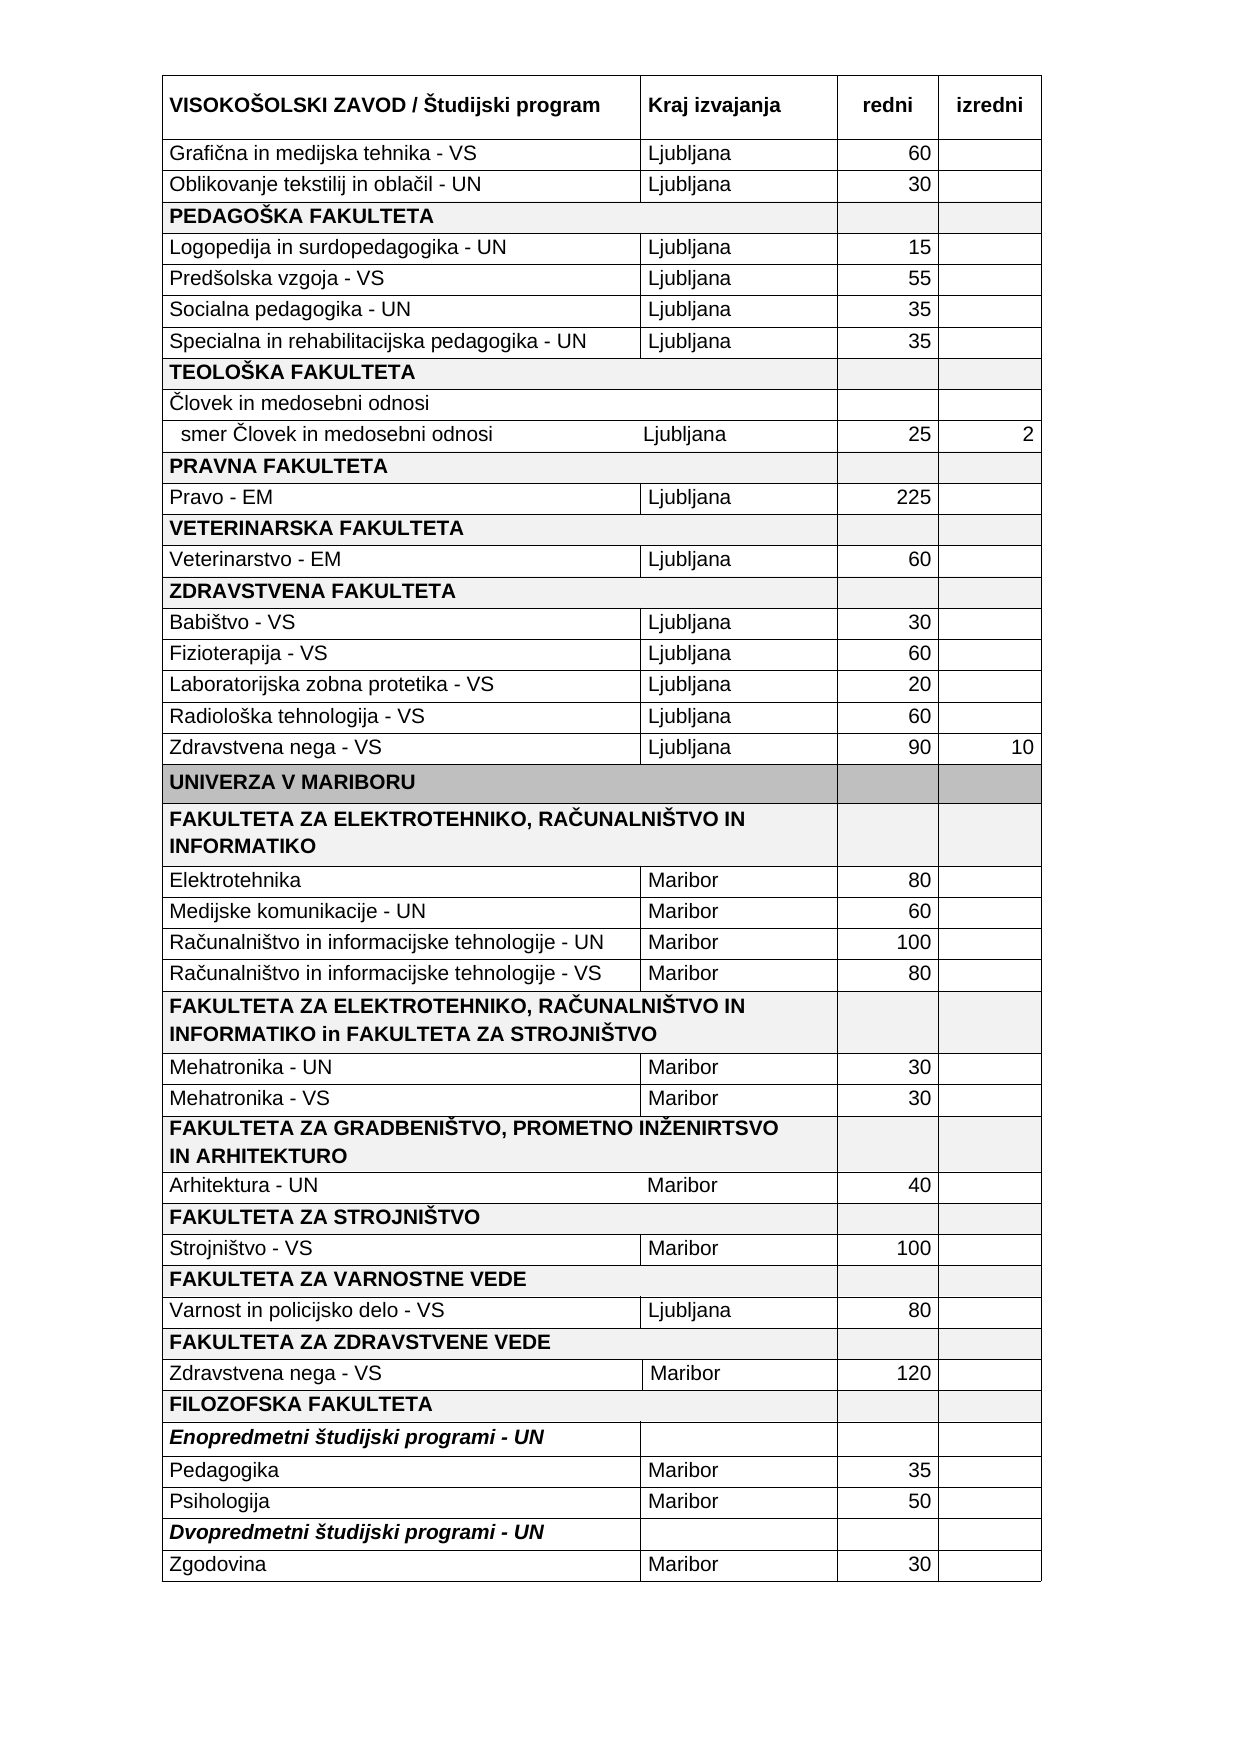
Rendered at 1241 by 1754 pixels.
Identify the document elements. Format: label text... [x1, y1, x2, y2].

table_cell [939, 640, 1041, 670]
table_cell [838, 1266, 938, 1296]
table_cell Računalništvo in informacijske tehnologije - VS [163, 960, 640, 991]
table_cell [838, 359, 938, 389]
table_cell 40 [838, 1173, 938, 1203]
table_cell FAKULTETA ZA GRADBENIŠTVO, PROMETNO INŽENIRTSVO IN ARHITEKTURO [163, 1117, 837, 1171]
table_cell smer Človek in medosebni odnosi Ljubljana [163, 421, 837, 451]
table_cell [838, 515, 938, 545]
table_cell TEOLOŠKA FAKULTETA [163, 359, 837, 389]
table_cell Ljubljana [641, 140, 837, 170]
table_cell [838, 1519, 938, 1549]
table_cell [939, 992, 1041, 1053]
table_cell Mehatronika - UN [163, 1054, 640, 1084]
table_cell UNIVERZA V MARIBORU [163, 765, 837, 803]
table_cell Radiološka tehnologija - VS [163, 703, 640, 733]
table_cell 20 [838, 671, 938, 701]
table_cell 80 [838, 867, 938, 897]
table_cell [939, 1054, 1041, 1084]
table_cell Maribor [641, 1235, 837, 1265]
table_cell Specialna in rehabilitacijska pedagogika - UN [163, 328, 640, 358]
table_cell Ljubljana [641, 296, 837, 326]
table_cell [939, 296, 1041, 326]
table_cell [838, 390, 938, 420]
table_cell [838, 1117, 938, 1171]
table_cell [939, 203, 1041, 233]
table_cell Ljubljana [641, 703, 837, 733]
table_cell Socialna pedagogika - UN [163, 296, 640, 326]
table_cell [939, 1391, 1041, 1421]
table_cell [939, 390, 1041, 420]
table_cell Strojništvo - VS [163, 1235, 640, 1265]
table_cell [641, 1423, 837, 1456]
table_cell FILOZOFSKA FAKULTETA [163, 1391, 837, 1421]
table_cell [838, 765, 938, 803]
table_cell Enopredmetni študijski programi - UN [163, 1423, 640, 1456]
table_cell Mehatronika - VS [163, 1085, 640, 1116]
table_cell Predšolska vzgoja - VS [163, 265, 640, 295]
table_cell Ljubljana [641, 734, 837, 764]
table_cell [939, 1551, 1041, 1581]
table_header izredni [939, 76, 1041, 139]
table_cell FAKULTETA ZA ZDRAVSTVENE VEDE [163, 1329, 837, 1359]
table_cell 225 [838, 484, 938, 514]
table_cell FAKULTETA ZA STROJNIŠTVO [163, 1204, 837, 1234]
table_cell [838, 578, 938, 608]
table_cell [939, 328, 1041, 358]
table_cell Varnost in policijsko delo - VS [163, 1298, 640, 1328]
table_cell 25 [838, 421, 938, 451]
table_cell PEDAGOŠKA FAKULTETA [163, 203, 837, 233]
table_cell [939, 1173, 1041, 1203]
table_cell Dvopredmetni študijski programi - UN [163, 1519, 640, 1549]
table_cell 90 [838, 734, 938, 764]
table_cell [939, 515, 1041, 545]
table_cell [838, 1329, 938, 1359]
table_cell 60 [838, 640, 938, 670]
table_cell 30 [838, 1085, 938, 1116]
table_cell [939, 765, 1041, 803]
table_cell 60 [838, 140, 938, 170]
table_cell [939, 359, 1041, 389]
table_cell Zgodovina [163, 1551, 640, 1581]
table_cell [939, 265, 1041, 295]
table_cell 2 [939, 421, 1041, 451]
table_cell Ljubljana [641, 171, 837, 201]
table_cell 35 [838, 296, 938, 326]
table_cell [939, 546, 1041, 576]
table_cell 120 [838, 1360, 938, 1390]
table_cell [838, 453, 938, 483]
table_cell [939, 1488, 1041, 1518]
table_cell Ljubljana [641, 546, 837, 576]
table_cell [939, 898, 1041, 928]
table_cell 10 [939, 734, 1041, 764]
table_cell [939, 703, 1041, 733]
table_cell [939, 960, 1041, 991]
table_cell [838, 1204, 938, 1234]
table_cell Psihologija [163, 1488, 640, 1518]
table_cell Pedagogika [163, 1457, 640, 1487]
table_header VISOKOŠOLSKI ZAVOD / Študijski program [163, 76, 640, 139]
table_cell Arhitektura - UN Maribor [163, 1173, 837, 1203]
table_cell [641, 1519, 837, 1549]
table_cell Maribor [641, 929, 837, 959]
table_cell Logopedija in surdopedagogika - UN [163, 234, 640, 264]
table_cell Maribor [641, 898, 837, 928]
table_cell [939, 1266, 1041, 1296]
table_cell Maribor [641, 867, 837, 897]
table_cell Maribor [643, 1360, 837, 1390]
table_cell Človek in medosebni odnosi [163, 390, 837, 420]
table_cell 60 [838, 546, 938, 576]
table_cell 15 [838, 234, 938, 264]
table_cell 30 [838, 609, 938, 639]
table_cell Zdravstvena nega - VS [163, 1360, 642, 1390]
table_cell 50 [838, 1488, 938, 1518]
table_cell 30 [838, 1551, 938, 1581]
table_cell 80 [838, 960, 938, 991]
table_cell FAKULTETA ZA VARNOSTNE VEDE [163, 1266, 837, 1296]
table_cell Maribor [641, 1054, 837, 1084]
table_cell 100 [838, 1235, 938, 1265]
table_cell Maribor [641, 1551, 837, 1581]
table_cell Ljubljana [641, 328, 837, 358]
table_cell [939, 1457, 1041, 1487]
table_cell [939, 1519, 1041, 1549]
table_cell 60 [838, 703, 938, 733]
table_cell Ljubljana [641, 484, 837, 514]
table_cell Medijske komunikacije - UN [163, 898, 640, 928]
table_cell [939, 1423, 1041, 1456]
table_cell [838, 203, 938, 233]
table_cell PRAVNA FAKULTETA [163, 453, 837, 483]
table_header Kraj izvajanja [641, 76, 837, 139]
table_cell [939, 609, 1041, 639]
table_cell [939, 1298, 1041, 1328]
table_cell Maribor [641, 1457, 837, 1487]
table_cell 35 [838, 328, 938, 358]
table_cell [838, 1391, 938, 1421]
table_cell Veterinarstvo - EM [163, 546, 640, 576]
table_cell [939, 1235, 1041, 1265]
table_cell [939, 867, 1041, 897]
table_cell [939, 578, 1041, 608]
table_cell Laboratorijska zobna protetika - VS [163, 671, 640, 701]
table_cell Elektrotehnika [163, 867, 640, 897]
table_cell Ljubljana [641, 234, 837, 264]
table_cell ZDRAVSTVENA FAKULTETA [163, 578, 837, 608]
table_cell [939, 171, 1041, 201]
table_cell [939, 1329, 1041, 1359]
table_cell Ljubljana [641, 609, 837, 639]
table_cell 100 [838, 929, 938, 959]
table_cell VETERINARSKA FAKULTETA [163, 515, 837, 545]
table_cell Ljubljana [641, 671, 837, 701]
table_cell [939, 140, 1041, 170]
table_cell 30 [838, 1054, 938, 1084]
table_cell Maribor [641, 960, 837, 991]
table_cell 60 [838, 898, 938, 928]
table_cell [939, 671, 1041, 701]
table_cell 55 [838, 265, 938, 295]
table_cell Maribor [641, 1488, 837, 1518]
table_cell Ljubljana [641, 265, 837, 295]
table_cell 30 [838, 171, 938, 201]
table_cell [838, 1423, 938, 1456]
table_cell Ljubljana [641, 1298, 837, 1328]
table_cell [939, 929, 1041, 959]
table_header redni [838, 76, 938, 139]
table_cell FAKULTETA ZA ELEKTROTEHNIKO, RAČUNALNIŠTVO IN INFORMATIKO in FAKULTETA ZA STROJNIŠTVO [163, 992, 837, 1053]
table_cell [939, 1117, 1041, 1171]
table_cell [939, 1204, 1041, 1234]
table_cell Fizioterapija - VS [163, 640, 640, 670]
table_cell [939, 1085, 1041, 1116]
table_cell Zdravstvena nega - VS [163, 734, 640, 764]
table_cell FAKULTETA ZA ELEKTROTEHNIKO, RAČUNALNIŠTVO IN INFORMATIKO [163, 804, 837, 866]
table_cell Pravo - EM [163, 484, 640, 514]
table_cell [939, 1360, 1041, 1390]
table_cell Grafična in medijska tehnika - VS [163, 140, 640, 170]
table_cell 35 [838, 1457, 938, 1487]
table_cell Oblikovanje tekstilij in oblačil - UN [163, 171, 640, 201]
table_cell Maribor [641, 1085, 837, 1116]
table_cell Ljubljana [641, 640, 837, 670]
table_cell [939, 804, 1041, 866]
table_cell Babištvo - VS [163, 609, 640, 639]
table_cell [939, 453, 1041, 483]
table_cell 80 [838, 1298, 938, 1328]
table_cell [838, 992, 938, 1053]
table_cell [939, 234, 1041, 264]
table_cell [939, 484, 1041, 514]
table_cell [838, 804, 938, 866]
table_cell Računalništvo in informacijske tehnologije - UN [163, 929, 640, 959]
